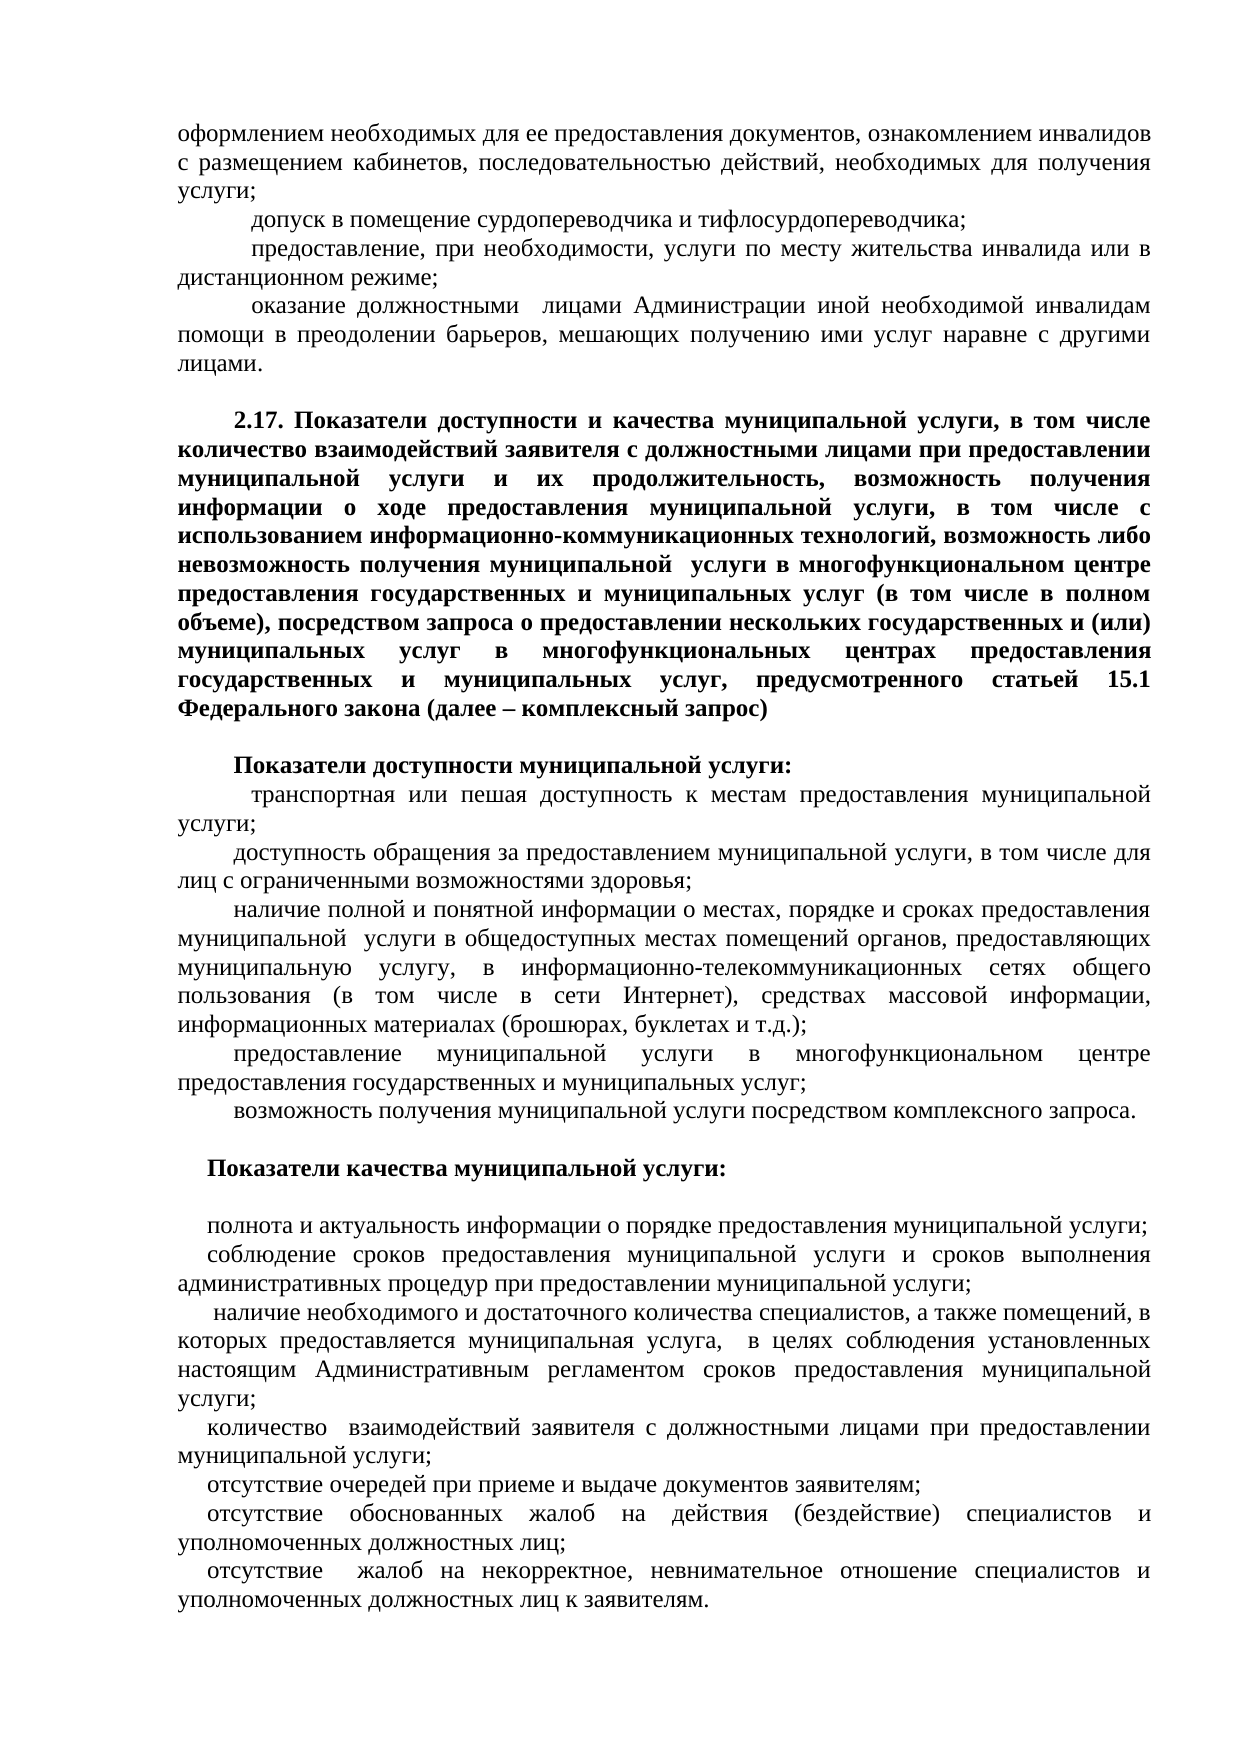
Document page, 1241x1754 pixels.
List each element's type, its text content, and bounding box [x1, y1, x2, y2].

text предоставление, при необходимости, услуги по месту жительства инвалида или в дистанционном режиме; [177, 233, 1152, 291]
text количество взаимодействий заявителя с должностными лицами при предоставлении муниципальной услуги; [177, 1412, 1152, 1469]
text полнота и актуальность информации о порядке предоставления муниципальной услуги; [177, 1211, 1152, 1239]
text Показатели качества муниципальной услуги: [177, 1153, 1152, 1182]
text возможность получения муниципальной услуги посредством комплексного запроса. [177, 1096, 1152, 1124]
text соблюдение сроков предоставления муниципальной услуги и сроков выполнения административных процедур при предоставлении муниципальной услуги; [177, 1239, 1152, 1297]
text доступность обращения за предоставлением муниципальной услуги, в том числе для лиц с ограниченными возможностями здоровья; [177, 837, 1152, 894]
text 2.17. Показатели доступности и качества муниципальной услуги, в том числе количество взаимодействий заявителя с должностными лицами при предоставлении муниципальной услуги и их продолжительность, возможность получения информации о ходе предоставления муниципальной услуги, в том числе с использованием информационно-коммуникационных технологий, возможность либо невозможность получения муниципальной услуги в многофункциональном центре предоставления государственных и муниципальных услуг (в том числе в полном объеме), посредством запроса о предоставлении нескольких государственных и (или) муниципальных услуг в многофункциональных центрах предоставления государственных и муниципальных услуг, предусмотренного статьей 15.1 Федерального закона (далее – комплексный запрос) [177, 406, 1152, 722]
text отсутствие обоснованных жалоб на действия (бездействие) специалистов и уполномоченных должностных лиц; [177, 1498, 1152, 1556]
text отсутствие жалоб на некорректное, невнимательное отношение специалистов и уполномоченных должностных лиц к заявителям. [177, 1556, 1152, 1613]
text предоставление муниципальной услуги в многофункциональном центре предоставления государственных и муниципальных услуг; [177, 1038, 1152, 1096]
text оказание должностными лицами Администрации иной необходимой инвалидам помощи в преодолении барьеров, мешающих получению ими услуг наравне с другими лицами. [177, 291, 1152, 377]
text транспортная или пешая доступность к местам предоставления муниципальной услуги; [177, 779, 1152, 837]
text Показатели доступности муниципальной услуги: [177, 751, 1152, 779]
text наличие необходимого и достаточного количества специалистов, а также помещений, в которых предоставляется муниципальная услуга, в целях соблюдения установленных настоящим Административным регламентом сроков предоставления муниципальной услуги; [177, 1297, 1152, 1412]
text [177, 118, 1152, 204]
text допуск в помещение сурдопереводчика и тифлосурдопереводчика; [177, 204, 1152, 233]
text наличие полной и понятной информации о местах, порядке и сроках предоставления муниципальной услуги в общедоступных местах помещений органов, предоставляющих муниципальную услугу, в информационно-телекоммуникационных сетях общего пользования (в том числе в сети Интернет), средствах массовой информации, информационных материалах (брошюрах, буклетах и т.д.); [177, 894, 1152, 1038]
text отсутствие очередей при приеме и выдаче документов заявителям; [177, 1469, 1152, 1498]
